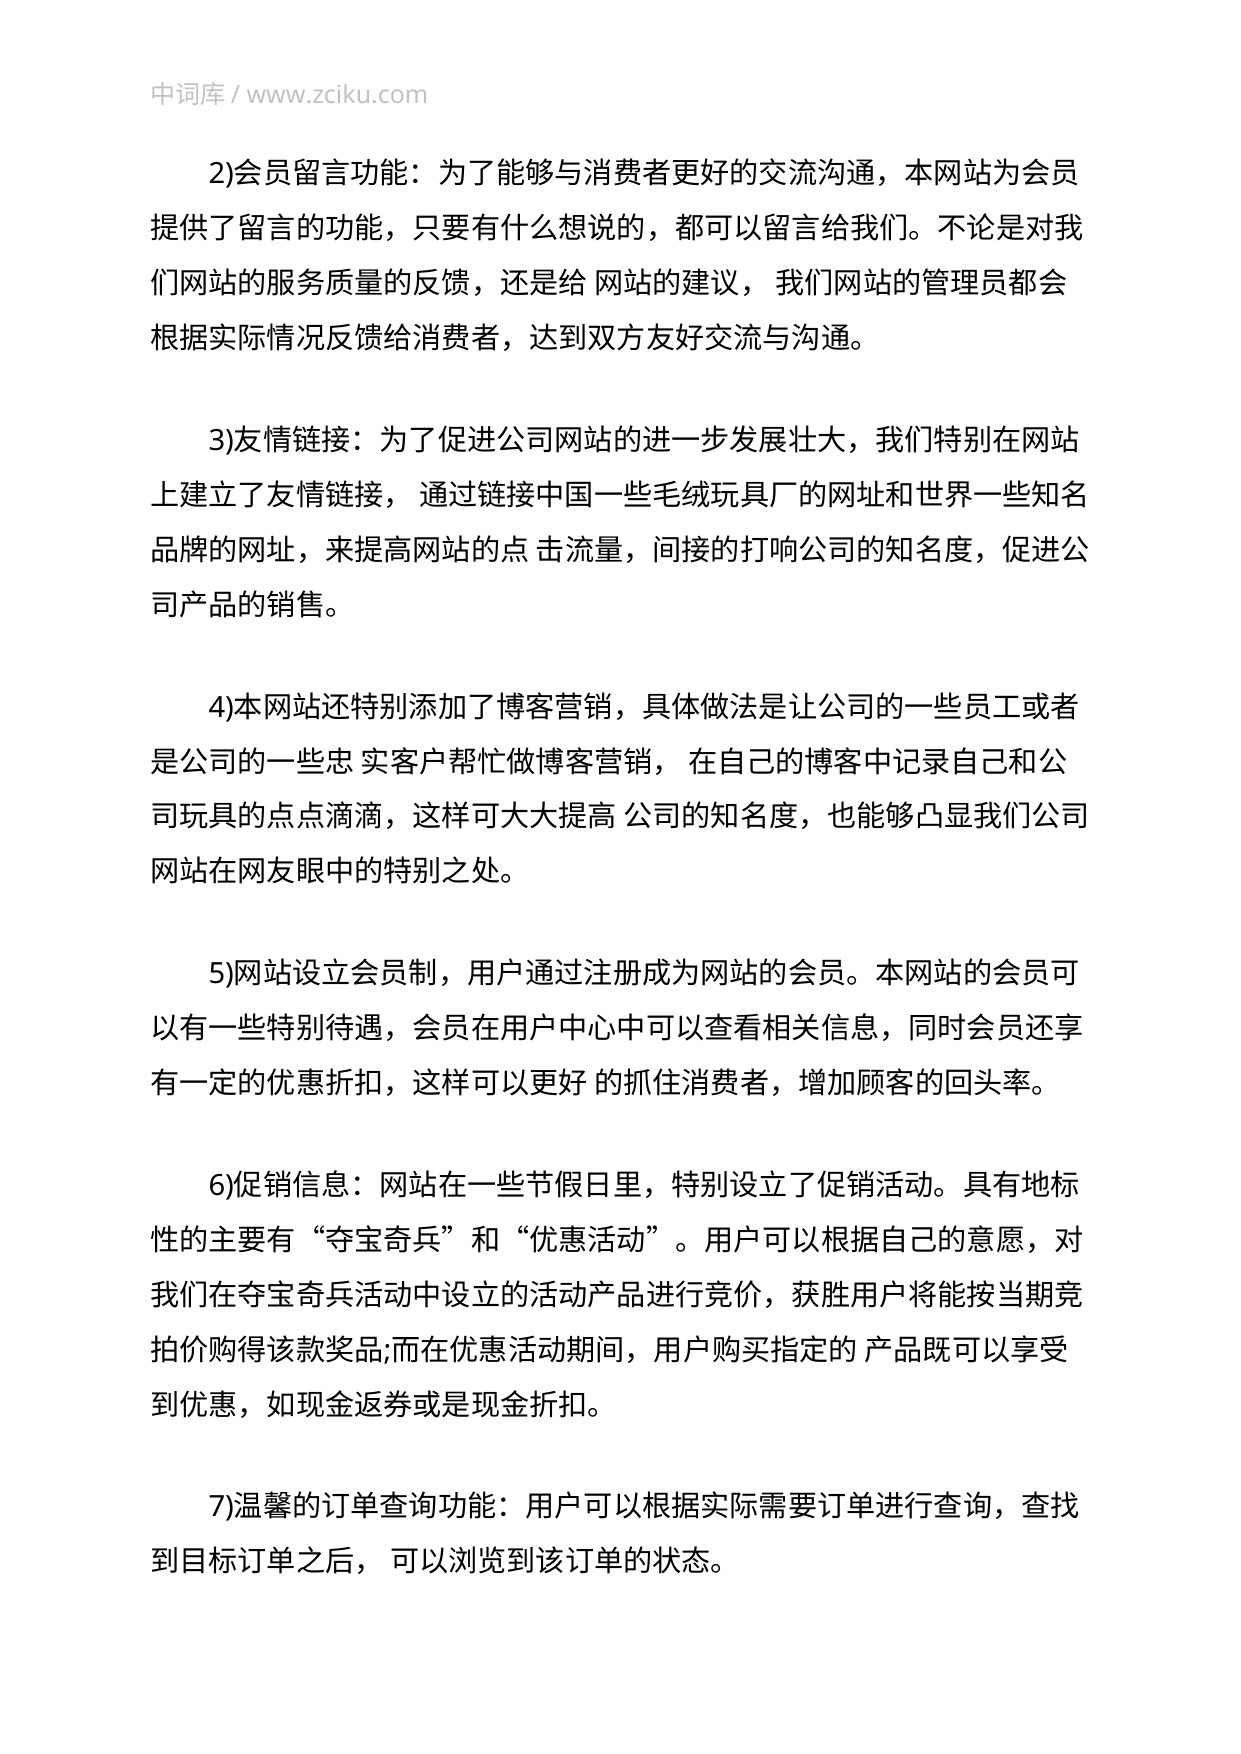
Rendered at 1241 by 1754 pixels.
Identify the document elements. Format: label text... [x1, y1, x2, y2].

text 2)会员留言功能：为了能够与消费者更好的交流沟通，本网站为会员提供了留言的功能，只要有什么想说的，都可以留言给我们。不论是对我们网站的服务质量的反馈，还是给 网站的建议， 我们网站的管理员都会根据实际情况反馈给消费者，达到双方友好交流与沟通。 [150, 150, 1090, 357]
text 4)本网站还特别添加了博客营销，具体做法是让公司的一些员工或者是公司的一些忠 实客户帮忙做博客营销， 在自己的博客中记录自己和公司玩具的点点滴滴，这样可大大提高 公司的知名度，也能够凸显我们公司网站在网友眼中的特别之处。 [150, 683, 1090, 890]
text 5)网站设立会员制，用户通过注册成为网站的会员。本网站的会员可以有一些特别待遇，会员在用户中心中可以查看相关信息，同时会员还享有一定的优惠折扣，这样可以更好 的抓住消费者，增加顾客的回头率。 [150, 950, 1090, 1102]
text 3)友情链接：为了促进公司网站的进一步发展壮大，我们特别在网站上建立了友情链接， 通过链接中国一些毛绒玩具厂的网址和世界一些知名品牌的网址，来提高网站的点 击流量，间接的打响公司的知名度，促进公司产品的销售。 [150, 417, 1090, 624]
text 6)促销信息：网站在一些节假日里，特别设立了促销活动。具有地标性的主要有“夺宝奇兵”和“优惠活动”。用户可以根据自己的意愿，对我们在夺宝奇兵活动中设立的活动产品进行竞价，获胜用户将能按当期竞拍价购得该款奖品;而在优惠活动期间，用户购买指定的 产品既可以享受到优惠，如现金返券或是现金折扣。 [150, 1161, 1090, 1423]
text 7)温馨的订单查询功能：用户可以根据实际需要订单进行查询，查找到目标订单之后， 可以浏览到该订单的状态。 [150, 1483, 1090, 1580]
